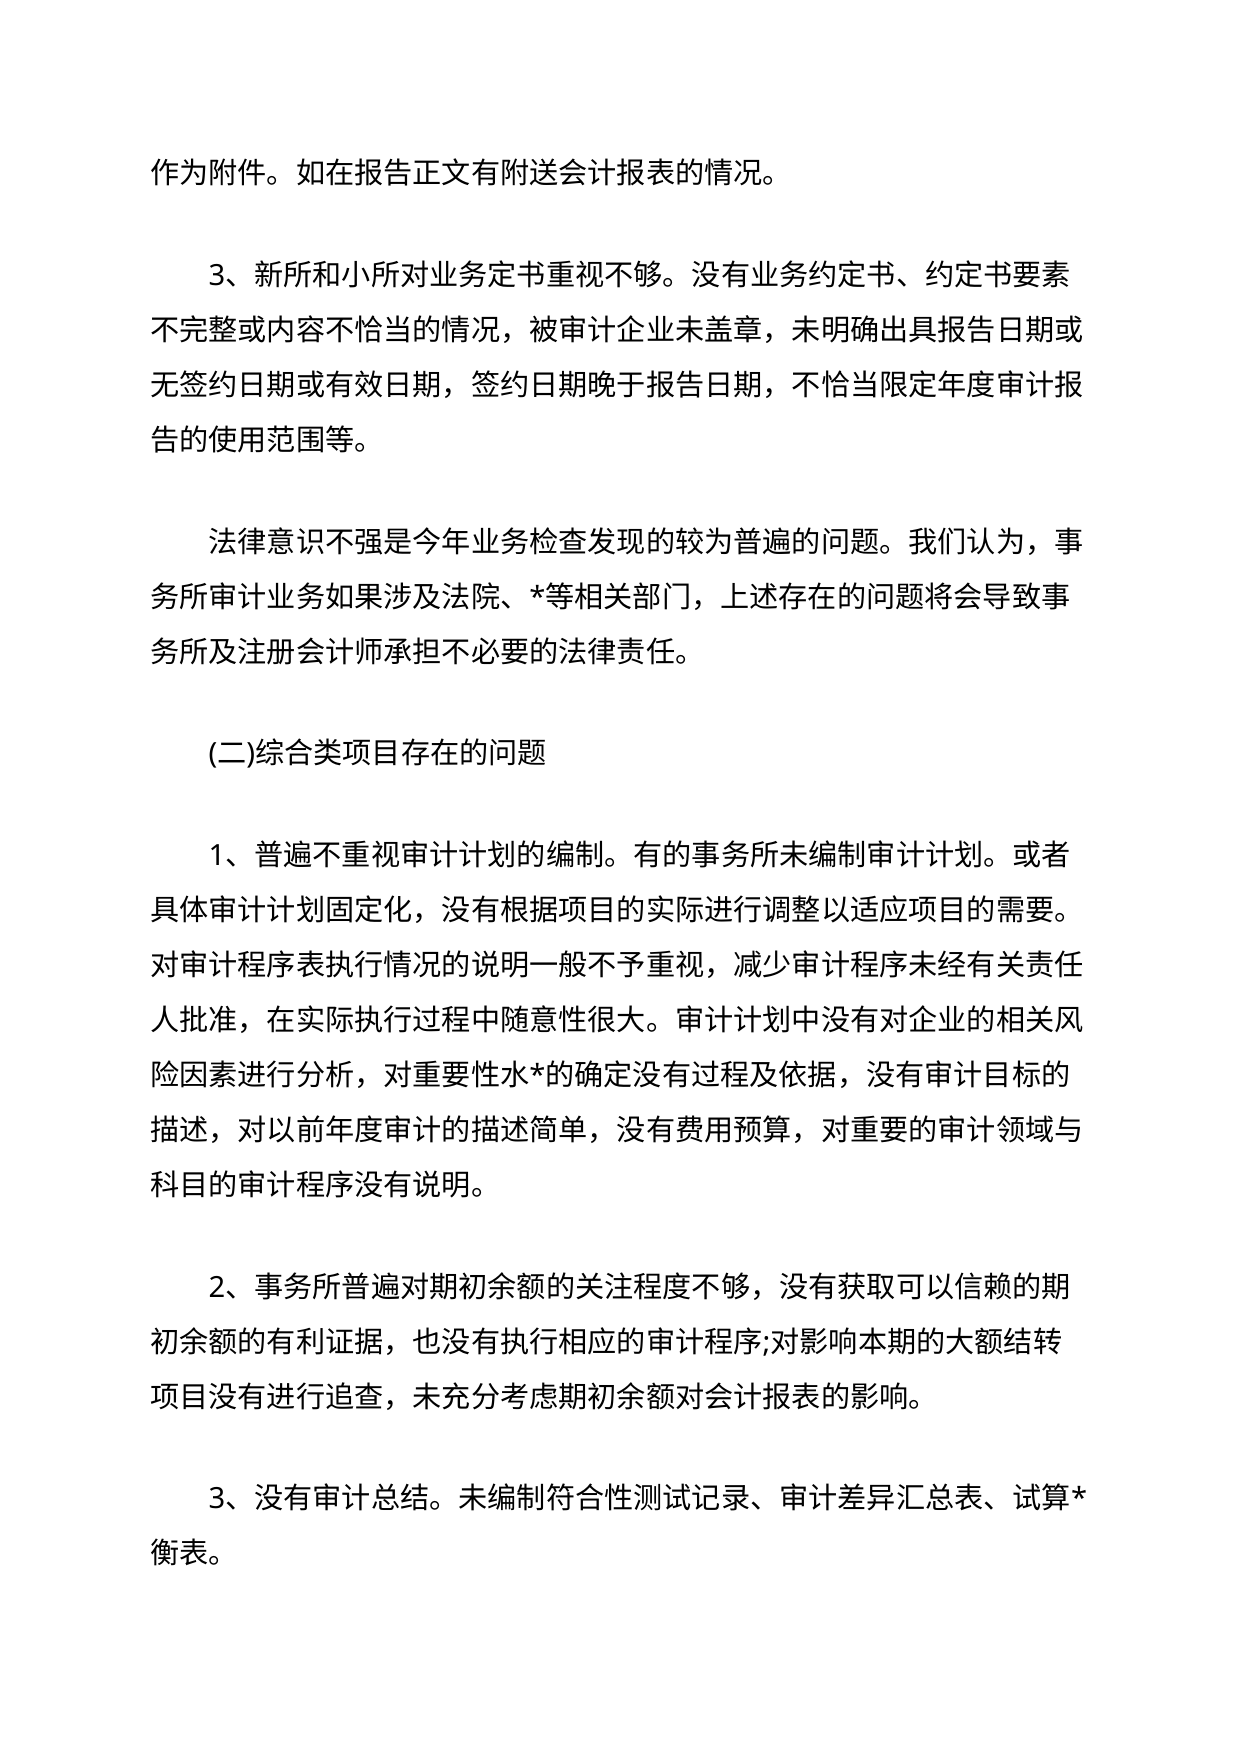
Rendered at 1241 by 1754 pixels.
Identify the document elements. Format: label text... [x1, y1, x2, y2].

text 3、新所和小所对业务定书重视不够。没有业务约定书、约定书要素不完整或内容不恰当的情况，被审计企业未盖章，未明确出具报告日期或无签约日期或有效日期，签约日期晚于报告日期，不恰当限定年度审计报告的使用范围等。 [150, 252, 1090, 459]
text 3、没有审计总结。未编制符合性测试记录、审计差异汇总表、试算*衡表。 [150, 1475, 1090, 1572]
text 2、事务所普遍对期初余额的关注程度不够，没有获取可以信赖的期初余额的有利证据，也没有执行相应的审计程序;对影响本期的大额结转项目没有进行追查，未充分考虑期初余额对会计报表的影响。 [150, 1263, 1090, 1416]
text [150, 150, 1090, 192]
text (二)综合类项目存在的问题 [150, 730, 1090, 772]
text 法律意识不强是今年业务检查发现的较为普遍的问题。我们认为，事务所审计业务如果涉及法院、*等相关部门，上述存在的问题将会导致事务所及注册会计师承担不必要的法律责任。 [150, 518, 1090, 671]
text 1、普遍不重视审计计划的编制。有的事务所未编制审计计划。或者具体审计计划固定化，没有根据项目的实际进行调整以适应项目的需要。对审计程序表执行情况的说明一般不予重视，减少审计程序未经有关责任人批准，在实际执行过程中随意性很大。审计计划中没有对企业的相关风险因素进行分析，对重要性水*的确定没有过程及依据，没有审计目标的描述，对以前年度审计的描述简单，没有费用预算，对重要的审计领域与科目的审计程序没有说明。 [150, 832, 1090, 1204]
